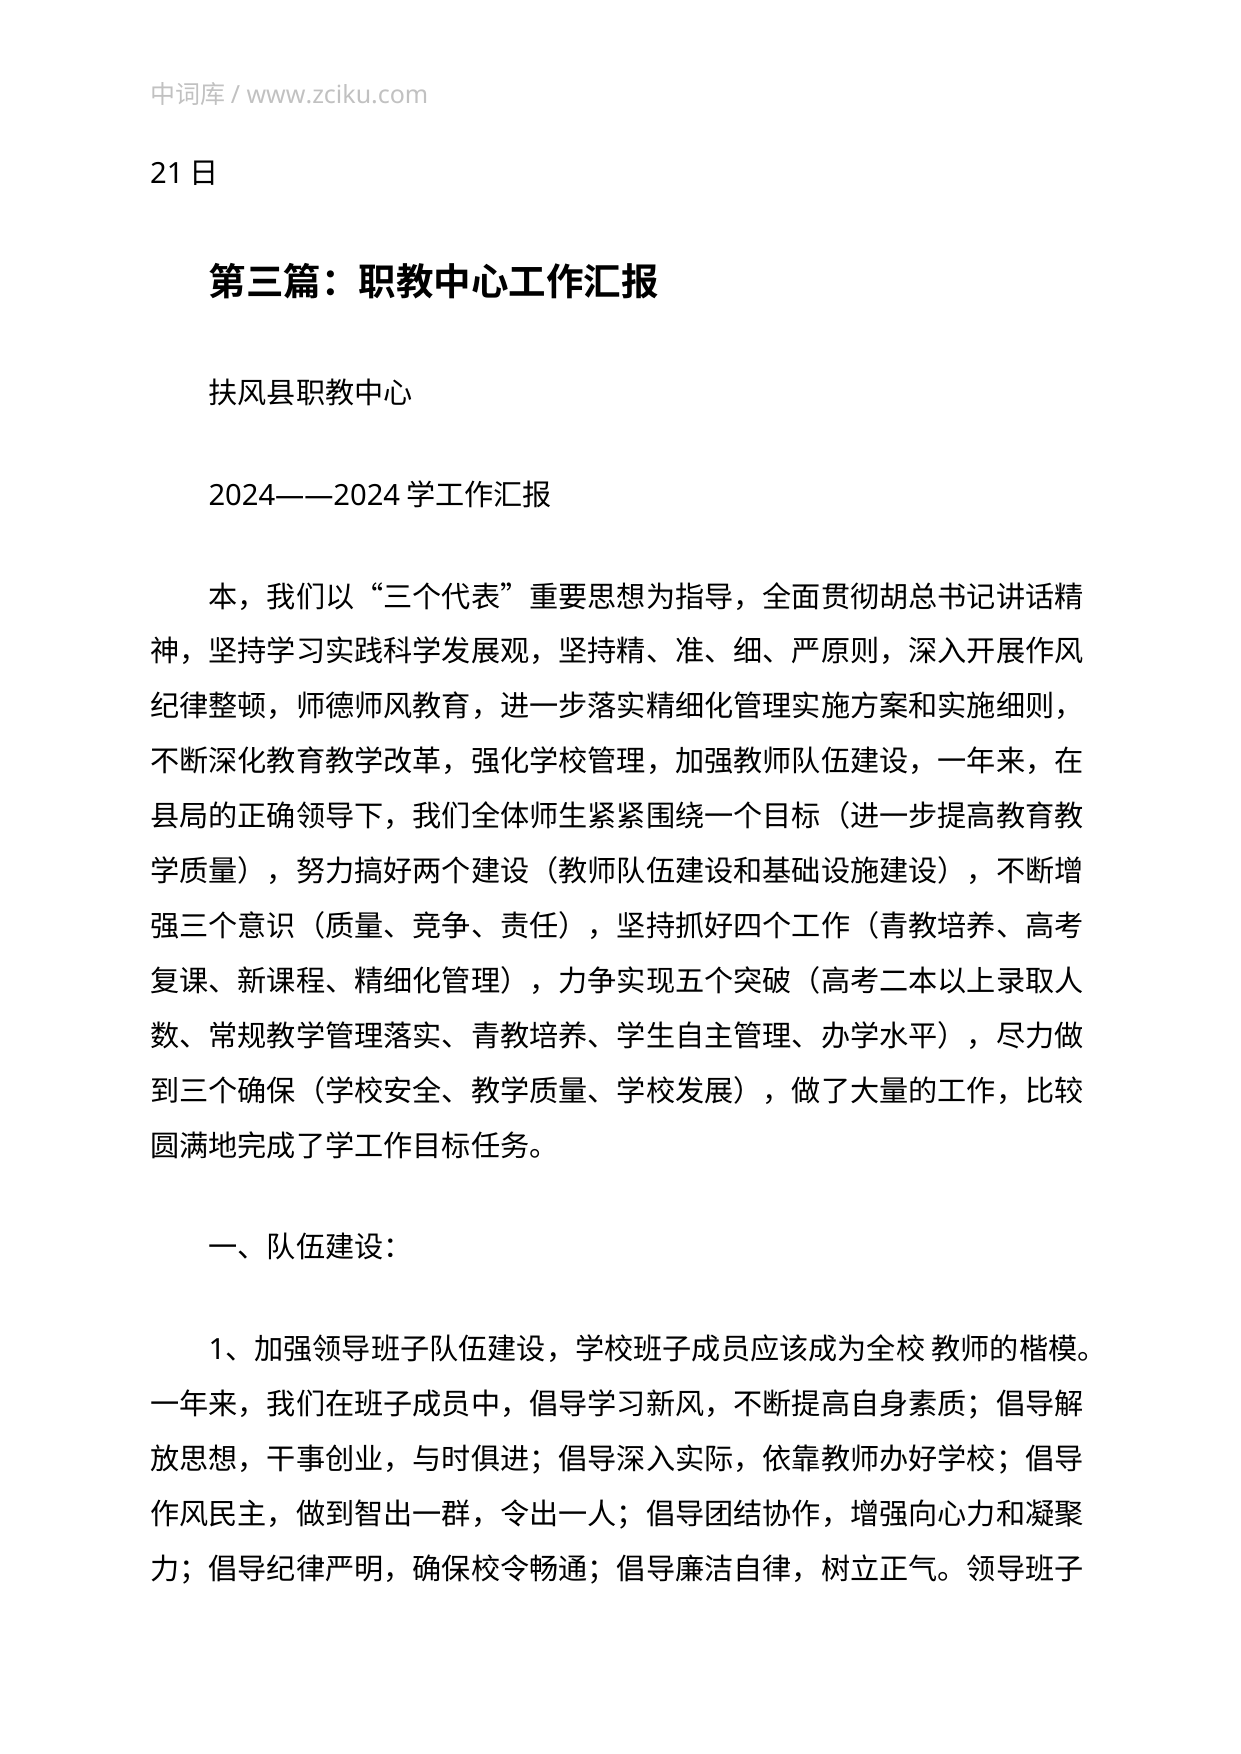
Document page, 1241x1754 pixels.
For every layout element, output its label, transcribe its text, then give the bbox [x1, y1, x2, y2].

text 扶风县职教中心 [150, 369, 1090, 412]
text 2024——2024学工作汇报 [150, 471, 1090, 513]
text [150, 1326, 1090, 1588]
text 本，我们以“三个代表”重要思想为指导，全面贯彻胡总书记讲话精神，坚持学习实践科学发展观，坚持精、准、细、严原则，深入开展作风纪律整顿，师德师风教育，进一步落实精细化管理实施方案和实施细则，不断深化教育教学改革，强化学校管理，加强教师队伍建设，一年来，在县局的正确领导下，我们全体师生紧紧围绕一个目标（进一步提高教育教学质量），努力搞好两个建设（教师队伍建设和基础设施建设），不断增强三个意识（质量、竞争、责任），坚持抓好四个工作（青教培养、高考复课、新课程、精细化管理），力争实现五个突破（高考二本以上录取人数、常规教学管理落实、青教培养、学生自主管理、办学水平），尽力做到三个确保（学校安全、教学质量、学校发展），做了大量的工作，比较圆满地完成了学工作目标任务。 [150, 573, 1090, 1164]
text 第三篇：职教中心工作汇报 [150, 252, 1090, 306]
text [150, 150, 1090, 192]
text 一、队伍建设： [150, 1224, 1090, 1266]
